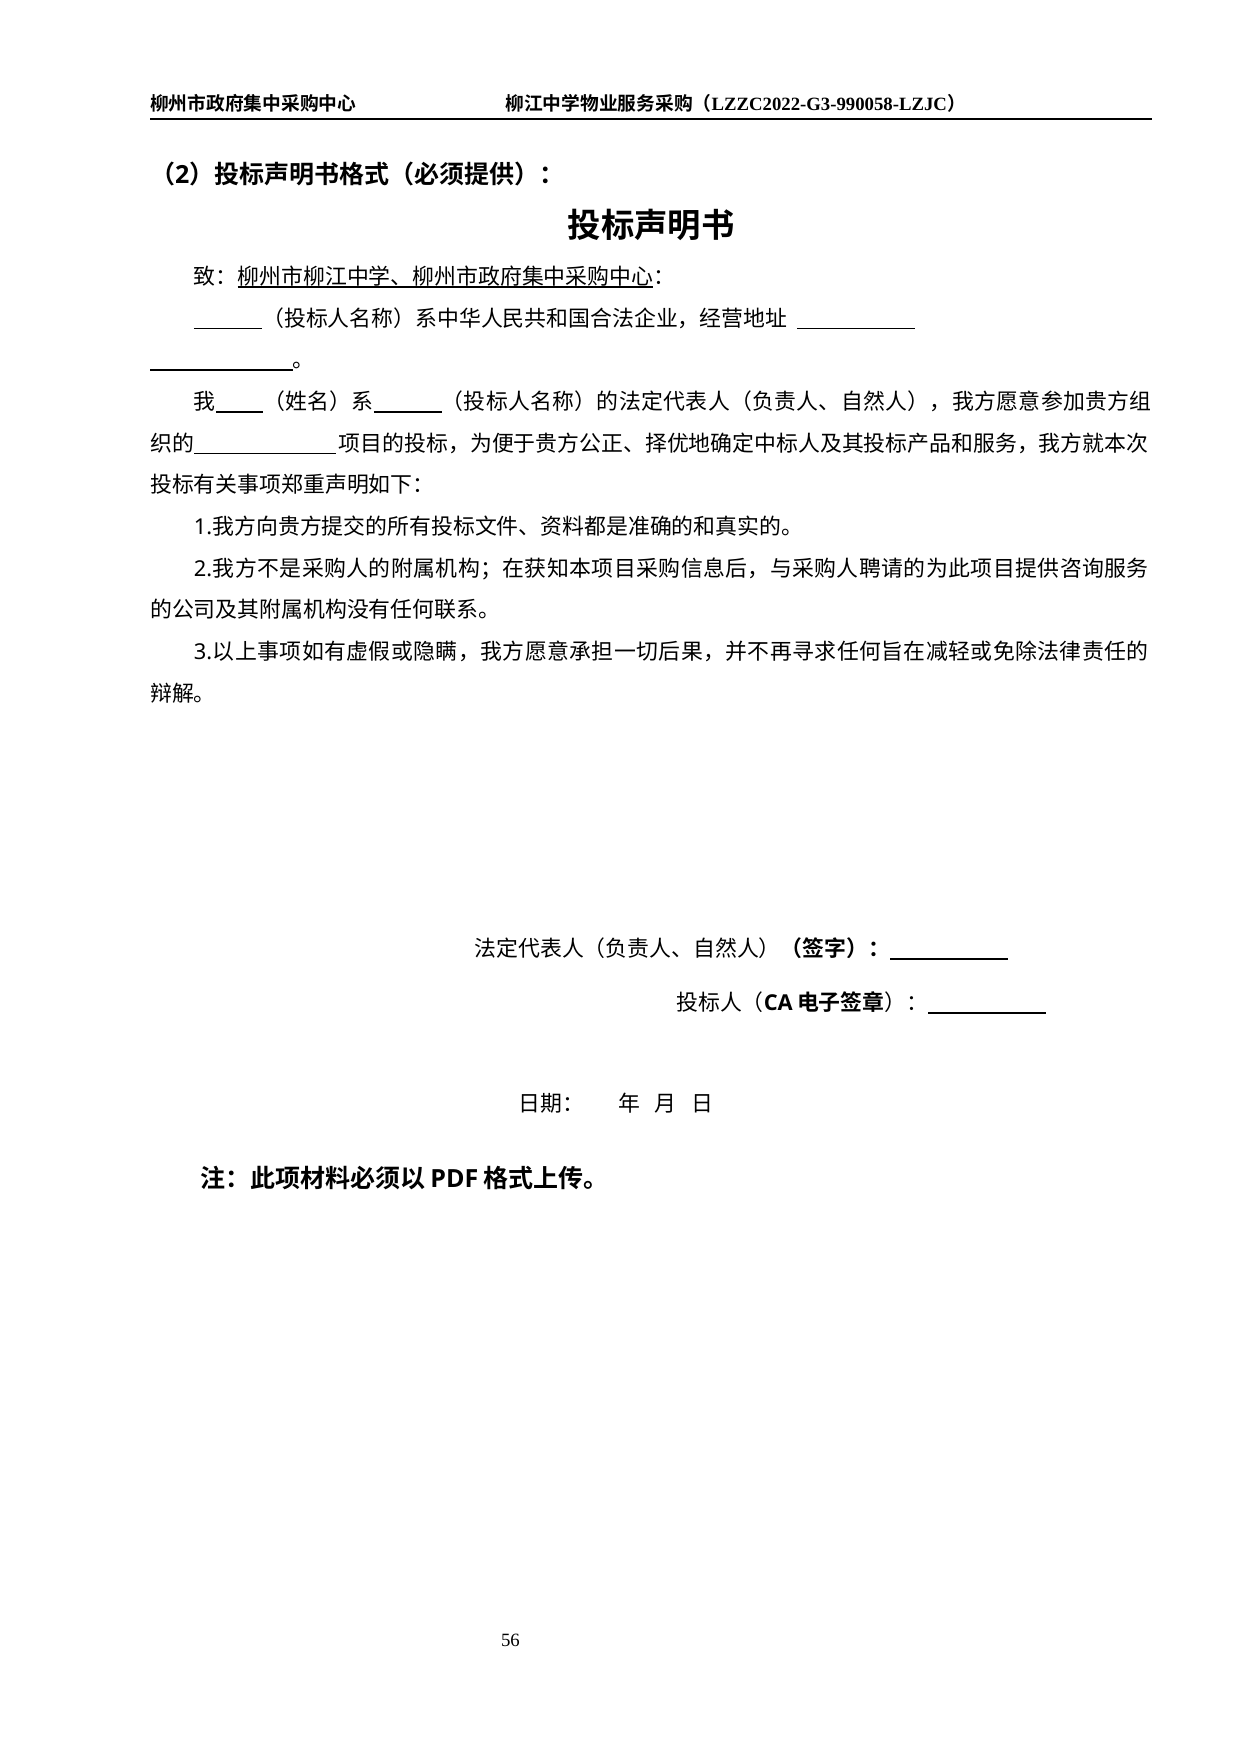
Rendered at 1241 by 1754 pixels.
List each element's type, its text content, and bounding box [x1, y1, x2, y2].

text 致：柳州市柳江中学、柳州市政府集中采购中心： [150, 251, 1152, 293]
text 投标人（CA电子签章）： [150, 977, 1102, 1019]
text 。 [150, 334, 1152, 376]
text 我 （姓名）系 （投标人名称）的法定代表人（负责人、自然人），我方愿意参加贵方组织的 项目的投标，为便于贵方公正、择优地确定中标人及其投标产品和服务，我方就本次投标有关事项郑重声明如下： [150, 376, 1152, 501]
text 法定代表人（负责人、自然人）（签字）： [150, 923, 1152, 964]
text 注：此项材料必须以PDF格式上传。（3）法定代表人（负责人、自然人）授权委托书格式（委托代理时必须提供）： [150, 1157, 1152, 1195]
text 1.我方向贵方提交的所有投标文件、资料都是准确的和真实的。 [150, 501, 1152, 543]
text 日期： 年 月 日 [150, 1078, 1152, 1120]
text （投标人名称）系中华人民共和国合法企业，经营地址 [150, 293, 1152, 334]
text 3.以上事项如有虚假或隐瞒，我方愿意承担一切后果，并不再寻求任何旨在减轻或免除法律责任的辩解。 [150, 626, 1152, 709]
text 2.我方不是采购人的附属机构；在获知本项目采购信息后，与采购人聘请的为此项目提供咨询服务的公司及其附属机构没有任何联系。 [150, 543, 1152, 626]
text （2）投标声明书格式（必须提供）： [150, 150, 1152, 192]
text 投标声明书 [150, 204, 1152, 246]
